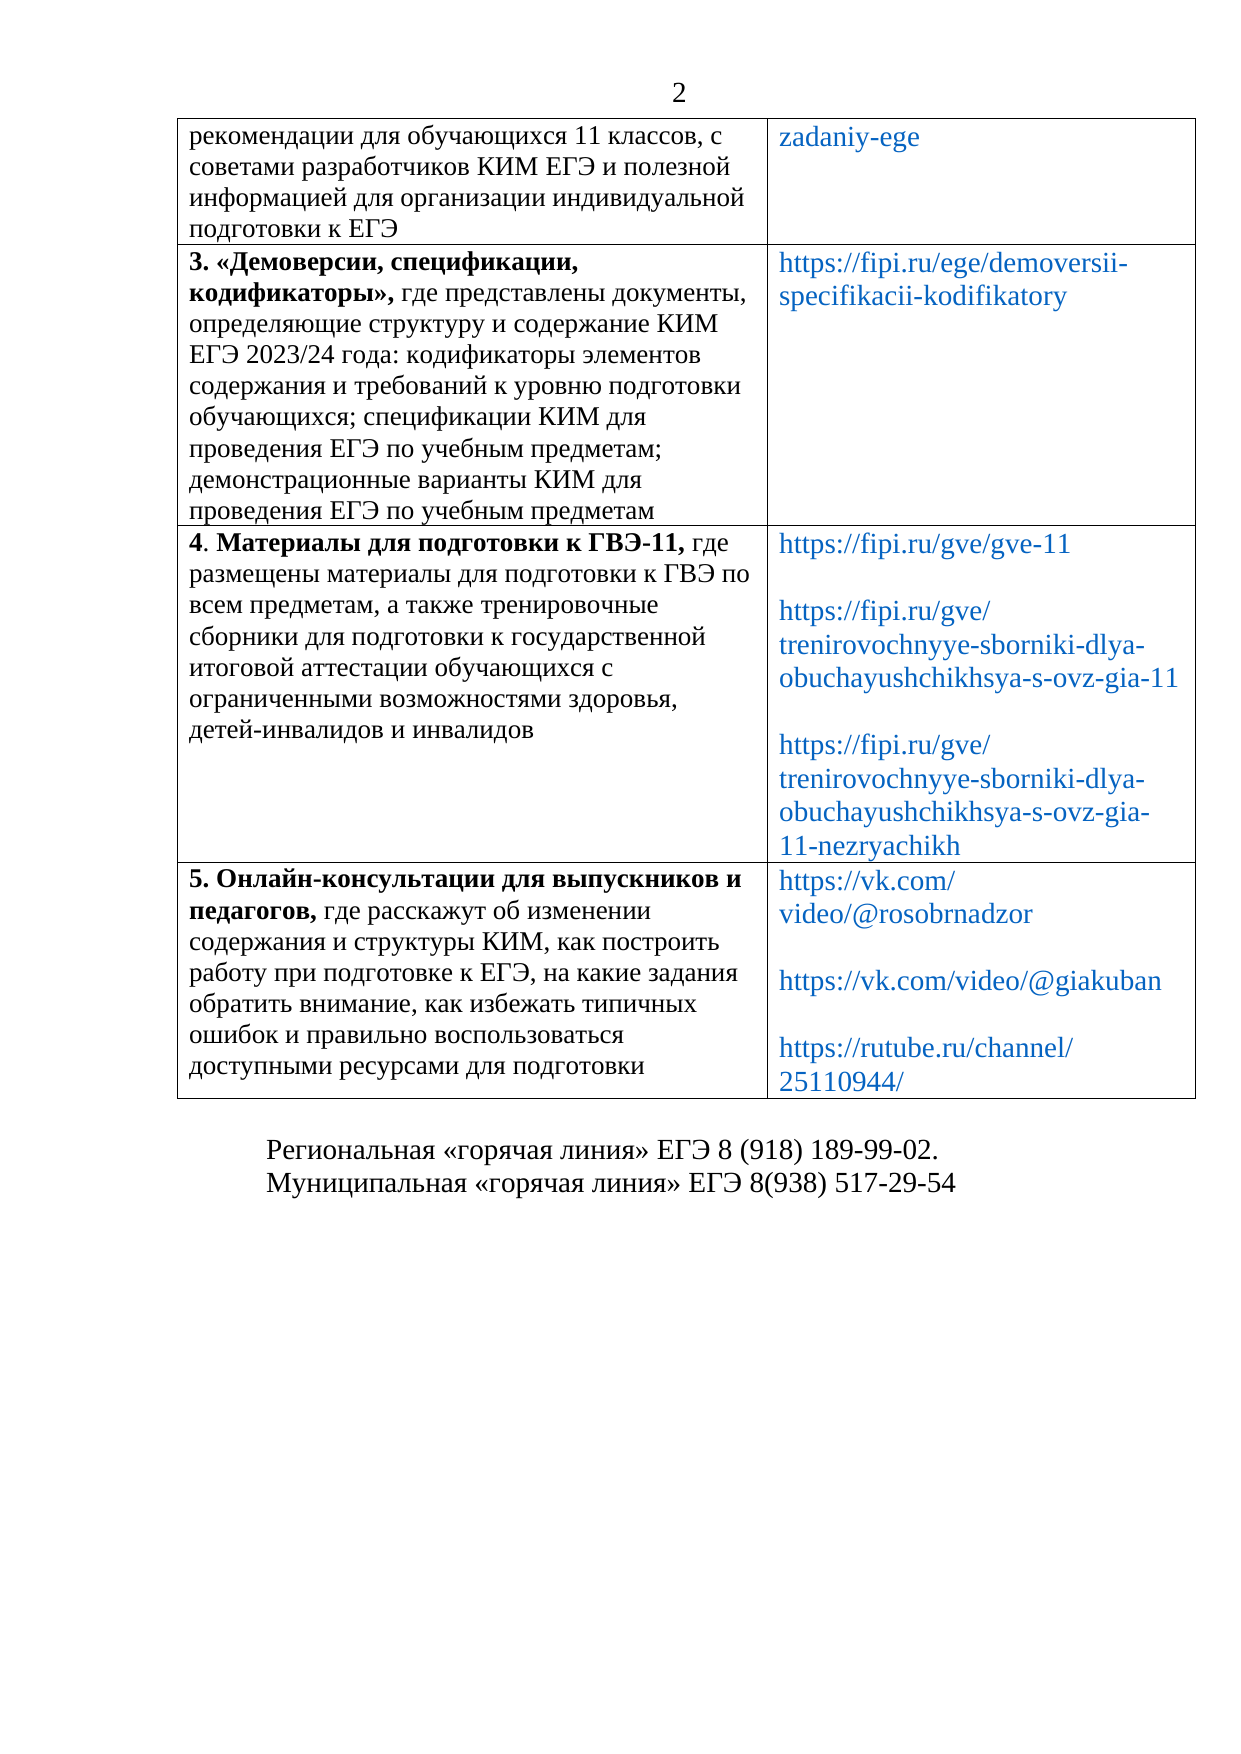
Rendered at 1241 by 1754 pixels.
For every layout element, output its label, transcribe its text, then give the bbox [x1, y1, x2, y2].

table_cell https://fipi.ru/gve/gve-11 https://fipi.ru/gve/trenirovochnyye-sborniki-dlya-obuchayushchikhsya-s-ovz-gia-11 https://fipi.ru/gve/trenirovochnyye-sborniki-dlya-obuchayushchikhsya-s-ovz-gia-11-nezryachikh [768, 526, 1195, 862]
table_cell https://vk.com/video/@rosobrnadzor https://vk.com/video/@giakuban https://rutube.ru/channel/25110944/ [768, 863, 1195, 1097]
list Муниципальная «горячая линия» ЕГЭ 8(938) 517-29-54 [177, 1166, 1181, 1199]
table_cell https://fipi.ru/ege/demoversii-specifikacii-kodifikatory [768, 245, 1195, 525]
table_cell 4. Материалы для подготовки к ГВЭ-11, где размещены материалы для подготовки к ГВЭ по всем предметам, а также тренировочные сборники для подготовки к государственной итоговой аттестации обучающихся с ограниченными возможностями здоровья, детей-инвалидов и инвалидов [178, 526, 767, 862]
table_cell 5. Онлайн-консультации для выпускников и педагогов, где расскажут об изменении содержания и структуры КИМ, как построить работу при подготовке к ЕГЭ, на какие задания обратить внимание, как избежать типичных ошибок и правильно воспользоваться доступными ресурсами для подготовки [178, 863, 767, 1097]
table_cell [768, 119, 1195, 244]
list Региональная «горячая линия» ЕГЭ 8 (918) 189-99-02. [177, 1132, 1181, 1166]
table_cell 3. «Демоверсии, спецификации, кодификаторы», где представлены документы, определяющие структуру и содержание КИМ ЕГЭ 2023/24 года: кодификаторы элементов содержания и требований к уровню подготовки обучающихся; спецификации КИМ для проведения ЕГЭ по учебным предметам; демонстрационные варианты КИМ для проведения ЕГЭ по учебным предметам [178, 245, 767, 525]
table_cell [178, 119, 767, 244]
